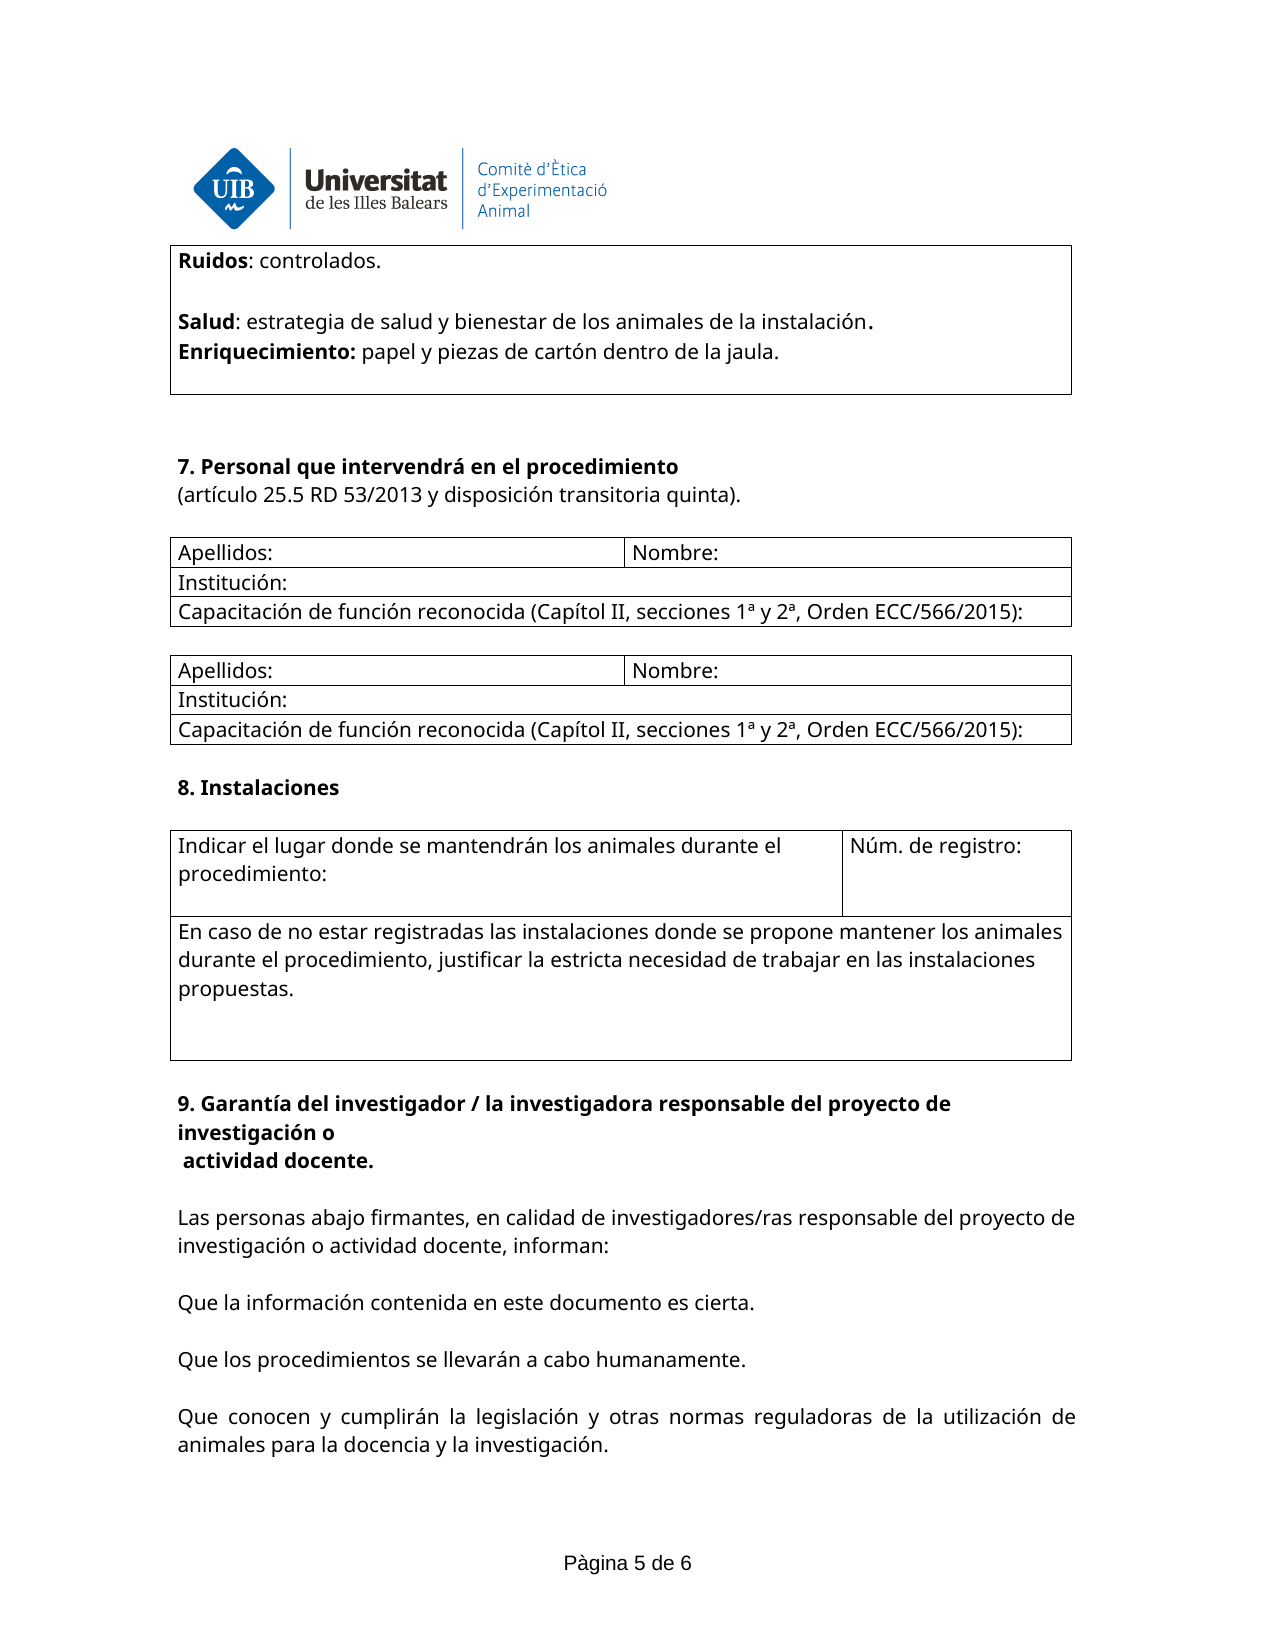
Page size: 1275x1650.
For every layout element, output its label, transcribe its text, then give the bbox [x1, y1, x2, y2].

text (artículo 25.5 RD 53/2013 y disposición transitoria quinta). [177, 480, 1078, 509]
table_header Nombre: [625, 656, 1071, 684]
table_cell Capacitación de función reconocida (Capítol II, secciones 1ª y 2ª, Orden ECC/566/2015): [171, 597, 1071, 626]
text 9. Garantía del investigador / la investigadora responsable del proyecto de investigación o [177, 1089, 1078, 1146]
text Que la información contenida en este documento es cierta. [177, 1288, 1078, 1317]
table_header Indicar el lugar donde se mantendrán los animales durante el procedimiento: [171, 831, 842, 916]
text Las personas abajo firmantes, en calidad de investigadores/ras responsable del proyecto de investigación o actividad docente, informan: [177, 1203, 1078, 1260]
table_cell Institución: [171, 568, 1071, 596]
table_cell En caso de no estar registradas las instalaciones donde se propone mantener los animales durante el procedimiento, justificar la estricta necesidad de trabajar en las instalaciones propuestas. [171, 917, 1071, 1060]
text Que los procedimientos se llevarán a cabo humanamente. [177, 1345, 1078, 1373]
table_header Apellidos: [171, 656, 624, 684]
text 8. Instalaciones [177, 773, 1078, 801]
table_cell Capacitación de función reconocida (Capítol II, secciones 1ª y 2ª, Orden ECC/566/2015): [171, 715, 1071, 743]
text 7. Personal que intervendrá en el procedimiento [177, 452, 1078, 480]
text Que conocen y cumplirán la legislación y otras normas reguladoras de la utilización de animales para la docencia y la investigación. [177, 1402, 1078, 1459]
table_header Apellidos: [171, 538, 624, 567]
table_header Nombre: [625, 538, 1071, 567]
picture [177, 132, 621, 245]
table_header Núm. de registro: [843, 831, 1071, 916]
text actividad docente. [177, 1146, 1078, 1174]
table_cell Institución: [171, 686, 1071, 714]
